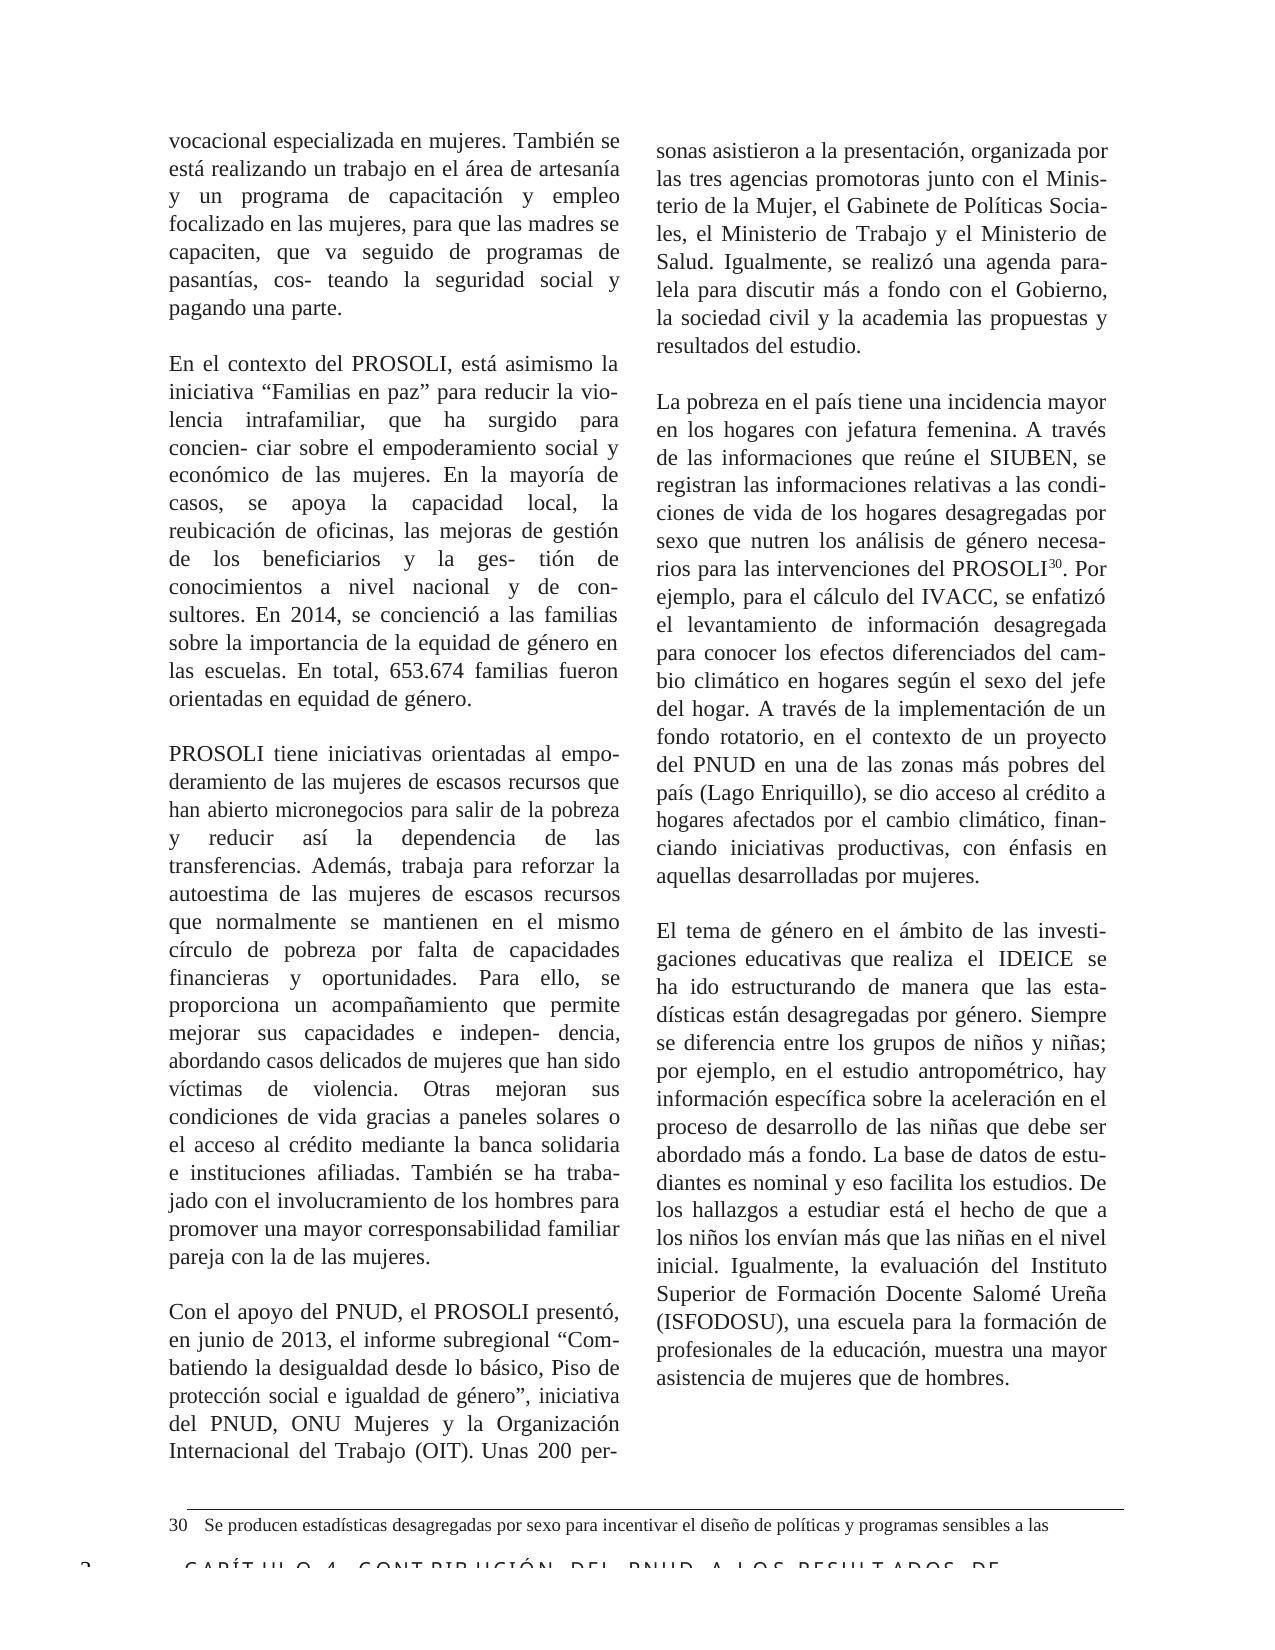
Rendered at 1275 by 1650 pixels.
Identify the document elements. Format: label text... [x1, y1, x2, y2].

text El tema de género en el ámbito de las investi- gaciones educativas que realiza el IDEICE se ha ido estructurando de manera que las esta- dísticas están desagregadas por género. Siempre se diferencia entre los grupos de niños y niñas; por ejemplo, en el estudio antropométrico, hay información específica sobre la aceleración en el proceso de desarrollo de las niñas que debe ser abordado más a fondo. La base de datos de estu- diantes es nominal y eso facilita los estudios. De los hallazgos a estudiar está el hecho de que a los niños los envían más que las niñas en el nivel inicial. Igualmente, la evaluación del Instituto Superior de Formación Docente Salomé Ureña (ISFODOSU), una escuela para la formación de profesionales de la educación, muestra una mayor asistencia de mujeres que de hombres. [656, 917, 1107, 1390]
text sonas asistieron a la presentación, organizada por las tres agencias promotoras junto con el Minis- terio de la Mujer, el Gabinete de Políticas Socia- les, el Ministerio de Trabajo y el Ministerio de Salud. Igualmente, se realizó una agenda para- lela para discutir más a fondo con el Gobierno, la sociedad civil y la academia las propuestas y resultados del estudio. [656, 137, 1108, 358]
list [169, 1515, 1106, 1536]
text Con el apoyo del PNUD, el PROSOLI presentó, en junio de 2013, el informe subregional “Com- batiendo la desigualdad desde lo básico, Piso de protección social e igualdad de género”, iniciativa del PNUD, ONU Mujeres y la Organización Internacional del Trabajo (OIT). Unas 200 per- [169, 1298, 620, 1464]
text PROSOLI tiene iniciativas orientadas al empo- deramiento de las mujeres de escasos recursos que han abierto micronegocios para salir de la pobreza y reducir así la dependencia de las transferencias. Además, trabaja para reforzar la autoestima de las mujeres de escasos recursos que normalmente se mantienen en el mismo círculo de pobreza por falta de capacidades financieras y oportunidades. Para ello, se proporciona un acompañamiento que permite mejorar sus capacidades e indepen- dencia, abordando casos delicados de mujeres que han sido víctimas de violencia. Otras mejoran sus condiciones de vida gracias a paneles solares o el acceso al crédito mediante la banca solidaria e instituciones afiliadas. También se ha traba- jado con el involucramiento de los hombres para promover una mayor corresponsabilidad familiar pareja con la de las mujeres. [169, 740, 620, 1269]
text En el contexto del PROSOLI, está asimismo la iniciativa “Familias en paz” para reducir la vio- lencia intrafamiliar, que ha surgido para concien- ciar sobre el empoderamiento social y económico de las mujeres. En la mayoría de casos, se apoya la capacidad local, la reubicación de oficinas, las mejoras de gestión de los beneficiarios y la ges- tión de conocimientos a nivel nacional y de con- sultores. En 2014, se concienció a las familias sobre la importancia de la equidad de género en las escuelas. En total, 653.674 familias fueron orientadas en equidad de género. [169, 350, 619, 711]
text La pobreza en el país tiene una incidencia mayor en los hogares con jefatura femenina. A través de las informaciones que reúne el SIUBEN, se registran las informaciones relativas a las condi- ciones de vida de los hogares desagregadas por sexo que nutren los análisis de género necesa- rios para las intervenciones del PROSOLI30. Por ejemplo, para el cálculo del IVACC, se enfatizó el levantamiento de información desagregada para conocer los efectos diferenciados del cam- bio climático en hogares según el sexo del jefe del hogar. A través de la implementación de un fondo rotatorio, en el contexto de un proyecto del PNUD en una de las zonas más pobres del país (Lago Enriquillo), se dio acceso al crédito a hogares afectados por el cambio climático, finan- ciando iniciativas productivas, con énfasis en aquellas desarrolladas por mujeres. [656, 388, 1107, 889]
text vocacional especializada en mujeres. También se está realizando un trabajo en el área de artesanía y un programa de capacitación y empleo focalizado en las mujeres, para que las madres se capaciten, que va seguido de programas de pasantías, cos- teando la seguridad social y pagando una parte. [169, 127, 620, 321]
